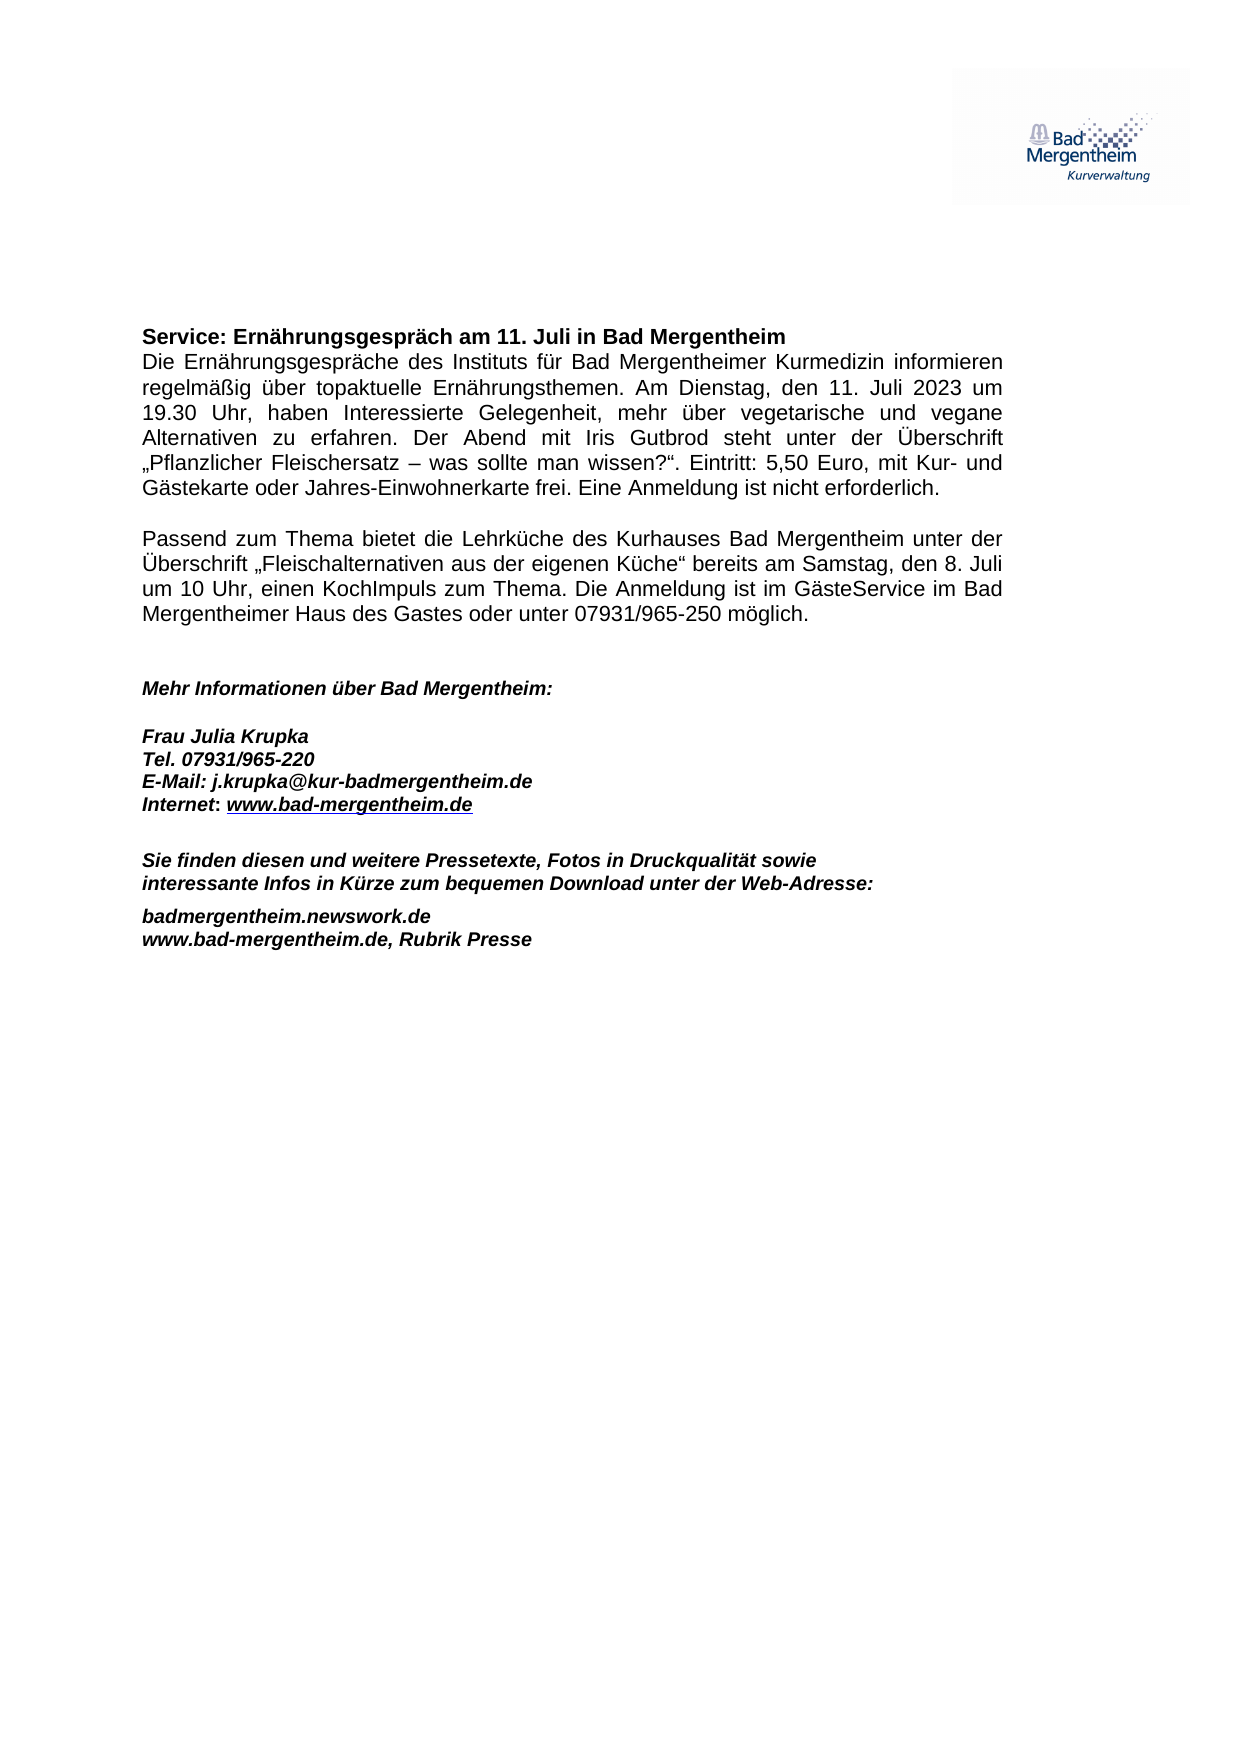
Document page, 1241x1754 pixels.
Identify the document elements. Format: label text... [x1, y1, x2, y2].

text Tel. 07931/965-220 E-Mail: j.krupka@kur-badmergentheim.de Internet: www.bad-mergentheim.de [142, 748, 945, 816]
text Frau Julia Krupka [142, 725, 945, 748]
picture [952, 68, 1191, 205]
text Service: Ernährungsgespräch am 11. Juli in Bad Mergentheim [142, 324, 1004, 349]
text Mehr Informationen über Bad Mergentheim: [142, 677, 1004, 700]
text Die Ernährungsgespräche des Instituts für Bad Mergentheimer Kurmedizin informieren regelmäßig über topaktuelle Ernährungsthemen. Am Dienstag, den 11. Juli 2023 um 19.30 Uhr, haben Interessierte Gelegenheit, mehr über vegetarische und vegane Alternativen zu erfahren. Der Abend mit Iris Gutbrod steht unter der Überschrift „Pflanzlicher Fleischersatz – was sollte man wissen?“. Eintritt: 5,50 Euro, mit Kur- und Gästekarte oder Jahres-Einwohnerkarte frei. Eine Anmeldung ist nicht erforderlich. [142, 349, 1004, 501]
text Sie finden diesen und weitere Pressetexte, Fotos in Druckqualität sowie interessante Infos in Kürze zum bequemen Download unter der Web-Adresse: [142, 849, 945, 894]
text badmergentheim.newswork.de www.bad-mergentheim.de, Rubrik Presse [142, 905, 945, 950]
text Passend zum Thema bietet die Lehrküche des Kurhauses Bad Mergentheim unter der Überschrift „Fleischalternativen aus der eigenen Küche“ bereits am Samstag, den 8. Juli um 10 Uhr, einen KochImpuls zum Thema. Die Anmeldung ist im GästeService im Bad Mergentheimer Haus des Gastes oder unter 07931/965-250 möglich. [142, 526, 1004, 627]
